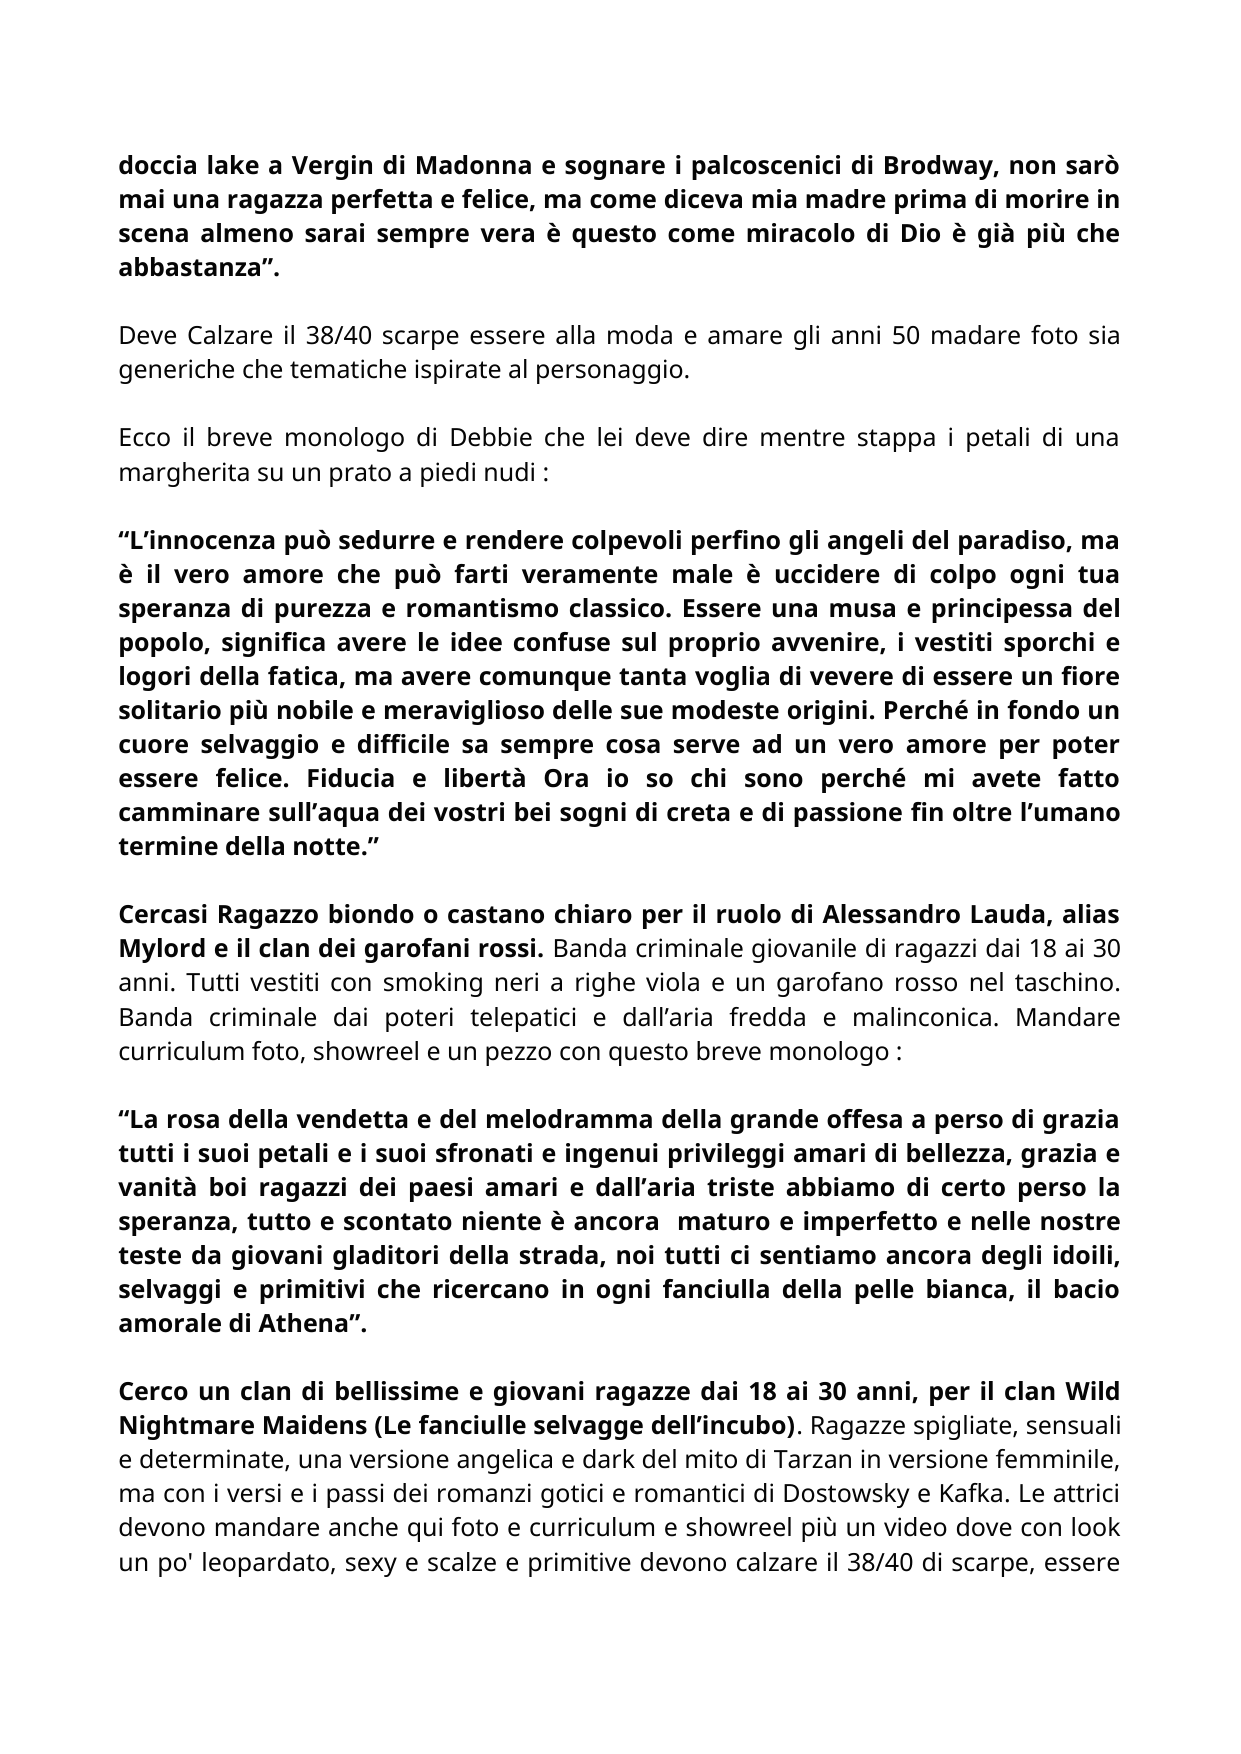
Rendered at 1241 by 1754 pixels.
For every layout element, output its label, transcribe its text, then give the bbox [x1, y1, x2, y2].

text Deve Calzare il 38/40 scarpe essere alla moda e amare gli anni 50 madare foto sia generiche che tematiche ispirate al personaggio. [118, 318, 1122, 386]
text “La rosa della vendetta e del melodramma della grande offesa a perso di grazia tutti i suoi petali e i suoi sfronati e ingenui privileggi amari di bellezza, grazia e vanità boi ragazzi dei paesi amari e dall’aria triste abbiamo di certo perso la speranza, tutto e scontato niente è ancora maturo e imperfetto e nelle nostre teste da giovani gladitori della strada, noi tutti ci sentiamo ancora degli idoili, selvaggi e primitivi che ricercano in ogni fanciulla della pelle bianca, il bacio amorale di Athena”. [118, 1101, 1122, 1340]
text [118, 148, 1122, 284]
text “L’innocenza può sedurre e rendere colpevoli perfino gli angeli del paradiso, ma è il vero amore che può farti veramente male è uccidere di colpo ogni tua speranza di purezza e romantismo classico. Essere una musa e principessa del popolo, significa avere le idee confuse sul proprio avvenire, i vestiti sporchi e logori della fatica, ma avere comunque tanta voglia di vevere di essere un fiore solitario più nobile e meraviglioso delle sue modeste origini. Perché in fondo un cuore selvaggio e difficile sa sempre cosa serve ad un vero amore per poter essere felice. Fiducia e libertà Ora io so chi sono perché mi avete fatto camminare sull’aqua dei vostri bei sogni di creta e di passione fin oltre l’umano termine della notte.” [118, 522, 1122, 863]
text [118, 1374, 1122, 1578]
text Cercasi Ragazzo biondo o castano chiaro per il ruolo di Alessandro Lauda, alias Mylord e il clan dei garofani rossi. Banda criminale giovanile di ragazzi dai 18 ai 30 anni. Tutti vestiti con smoking neri a righe viola e un garofano rosso nel taschino. Banda criminale dai poteri telepatici e dall’aria fredda e malinconica. Mandare curriculum foto, showreel e un pezzo con questo breve monologo : [118, 897, 1122, 1067]
text Ecco il breve monologo di Debbie che lei deve dire mentre stappa i petali di una margherita su un prato a piedi nudi : [118, 420, 1122, 488]
